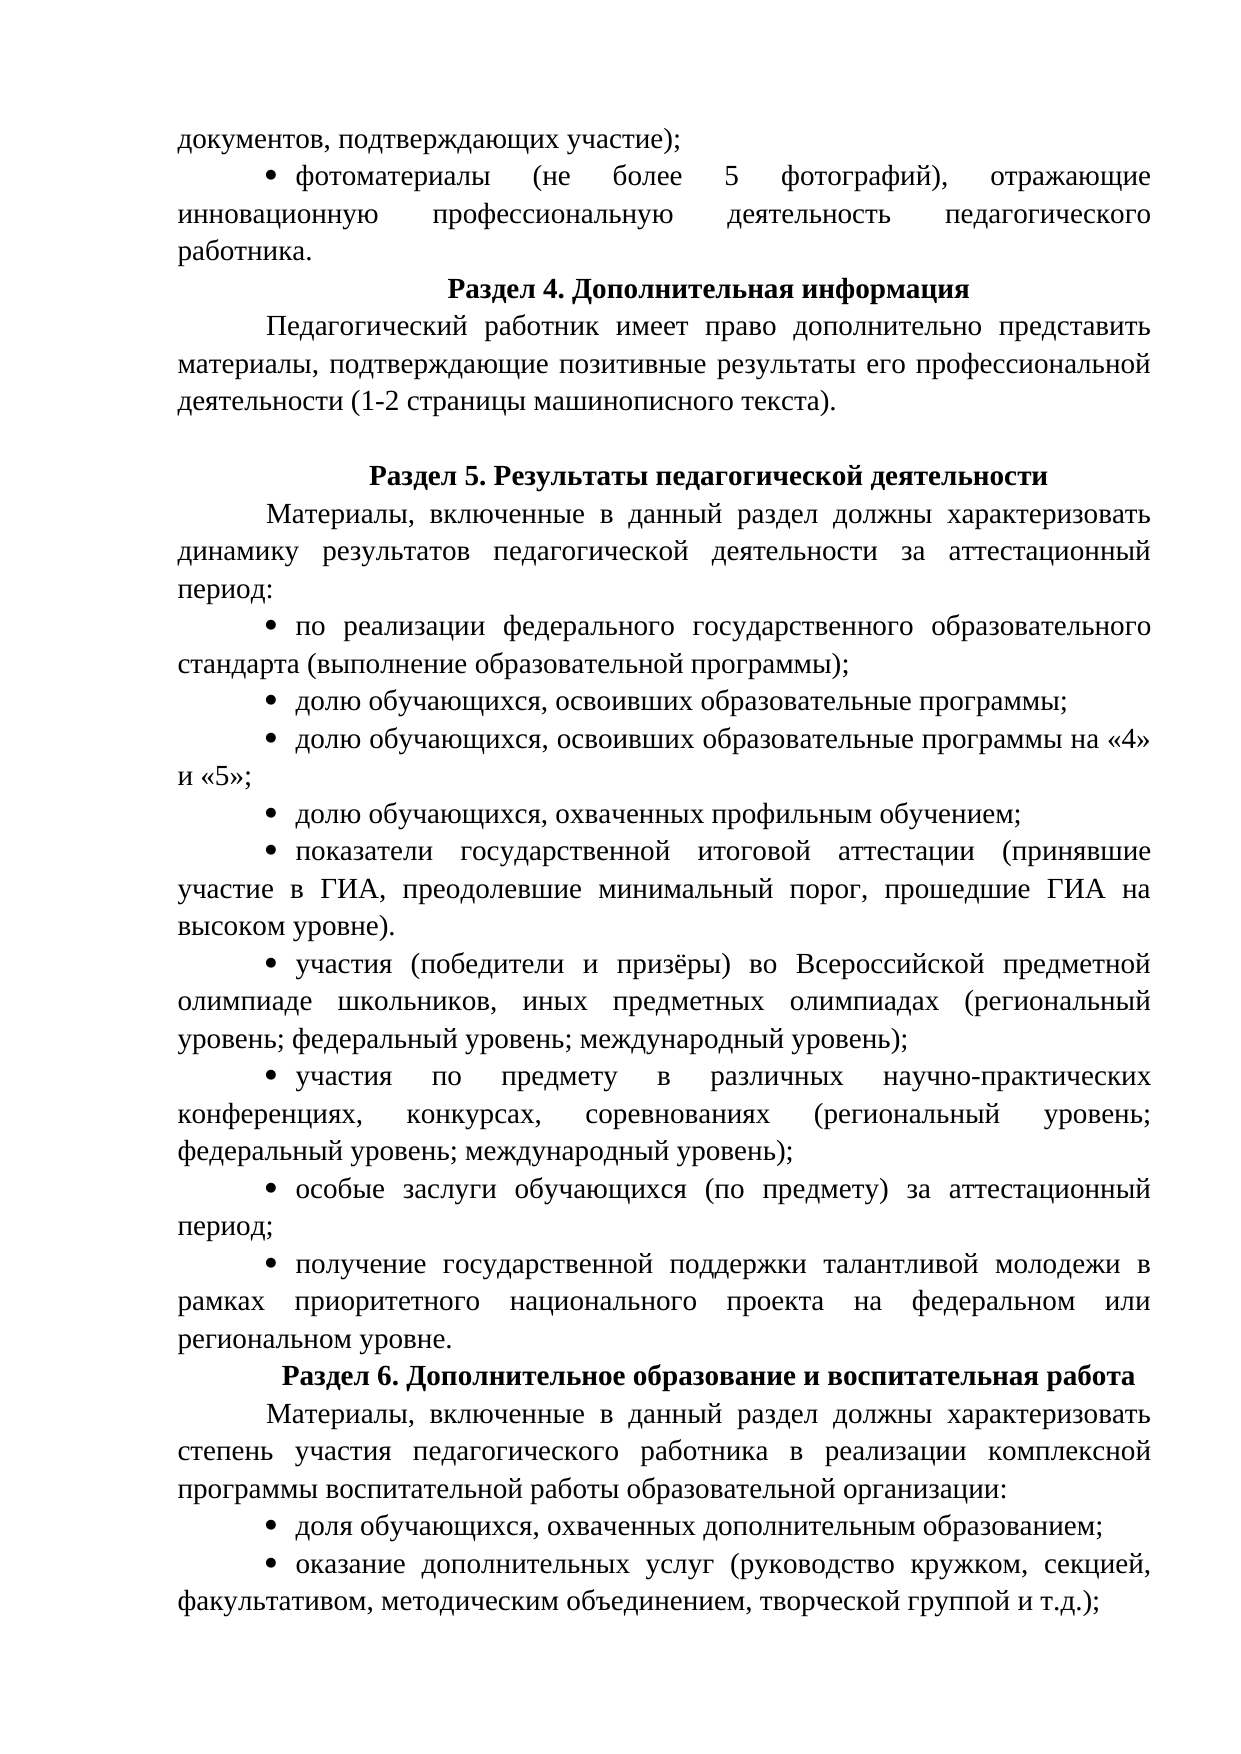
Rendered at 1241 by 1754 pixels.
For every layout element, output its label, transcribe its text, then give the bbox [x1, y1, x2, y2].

list показатели государственной итоговой аттестации (принявшие участие в ГИА, преодолевшие минимальный порог, прошедшие ГИА на высоком уровне). [177, 831, 1152, 943]
text Раздел 4. Дополнительная информация [177, 268, 1152, 306]
text Раздел 5. Результаты педагогической деятельности [177, 456, 1152, 493]
list по реализации федерального государственного образовательного стандарта (выполнение образовательной программы); [177, 606, 1152, 681]
list доля обучающихся, охваченных дополнительным образованием; [177, 1506, 1152, 1543]
text Педагогический работник имеет право дополнительно представить материалы, подтверждающие позитивные результаты его профессиональной деятельности (1-2 страницы машинописного текста). [177, 306, 1152, 418]
list долю обучающихся, освоивших образовательные программы на «4» и «5»; [177, 718, 1152, 793]
list фотоматериалы (не более 5 фотографий), отражающие инновационную профессиональную деятельность педагогического работника. [177, 156, 1152, 268]
list особые заслуги обучающихся (по предмету) за аттестационный период; [177, 1168, 1152, 1243]
list долю обучающихся, освоивших образовательные программы; [177, 681, 1152, 718]
list долю обучающихся, охваченных профильным обучением; [177, 793, 1152, 831]
text Материалы, включенные в данный раздел должны характеризовать степень участия педагогического работника в реализации комплексной программы воспитательной работы образовательной организации: [177, 1393, 1152, 1506]
list оказание дополнительных услуг (руководство кружком, секцией, факультативом, методическим объединением, творческой группой и т.д.); [177, 1543, 1152, 1618]
list участия (победители и призёры) во Всероссийской предметной олимпиаде школьников, иных предметных олимпиадах (региональный уровень; федеральный уровень; международный уровень); [177, 943, 1152, 1056]
text Раздел 6. Дополнительное образование и воспитательная работа [177, 1356, 1152, 1393]
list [177, 118, 1152, 156]
list получение государственной поддержки талантливой молодежи в рамках приоритетного национального проекта на федеральном или региональном уровне. [177, 1243, 1152, 1356]
text Материалы, включенные в данный раздел должны характеризовать динамику результатов педагогической деятельности за аттестационный период: [177, 493, 1152, 606]
list участия по предмету в различных научно-практических конференциях, конкурсах, соревнованиях (региональный уровень; федеральный уровень; международный уровень); [177, 1056, 1152, 1168]
